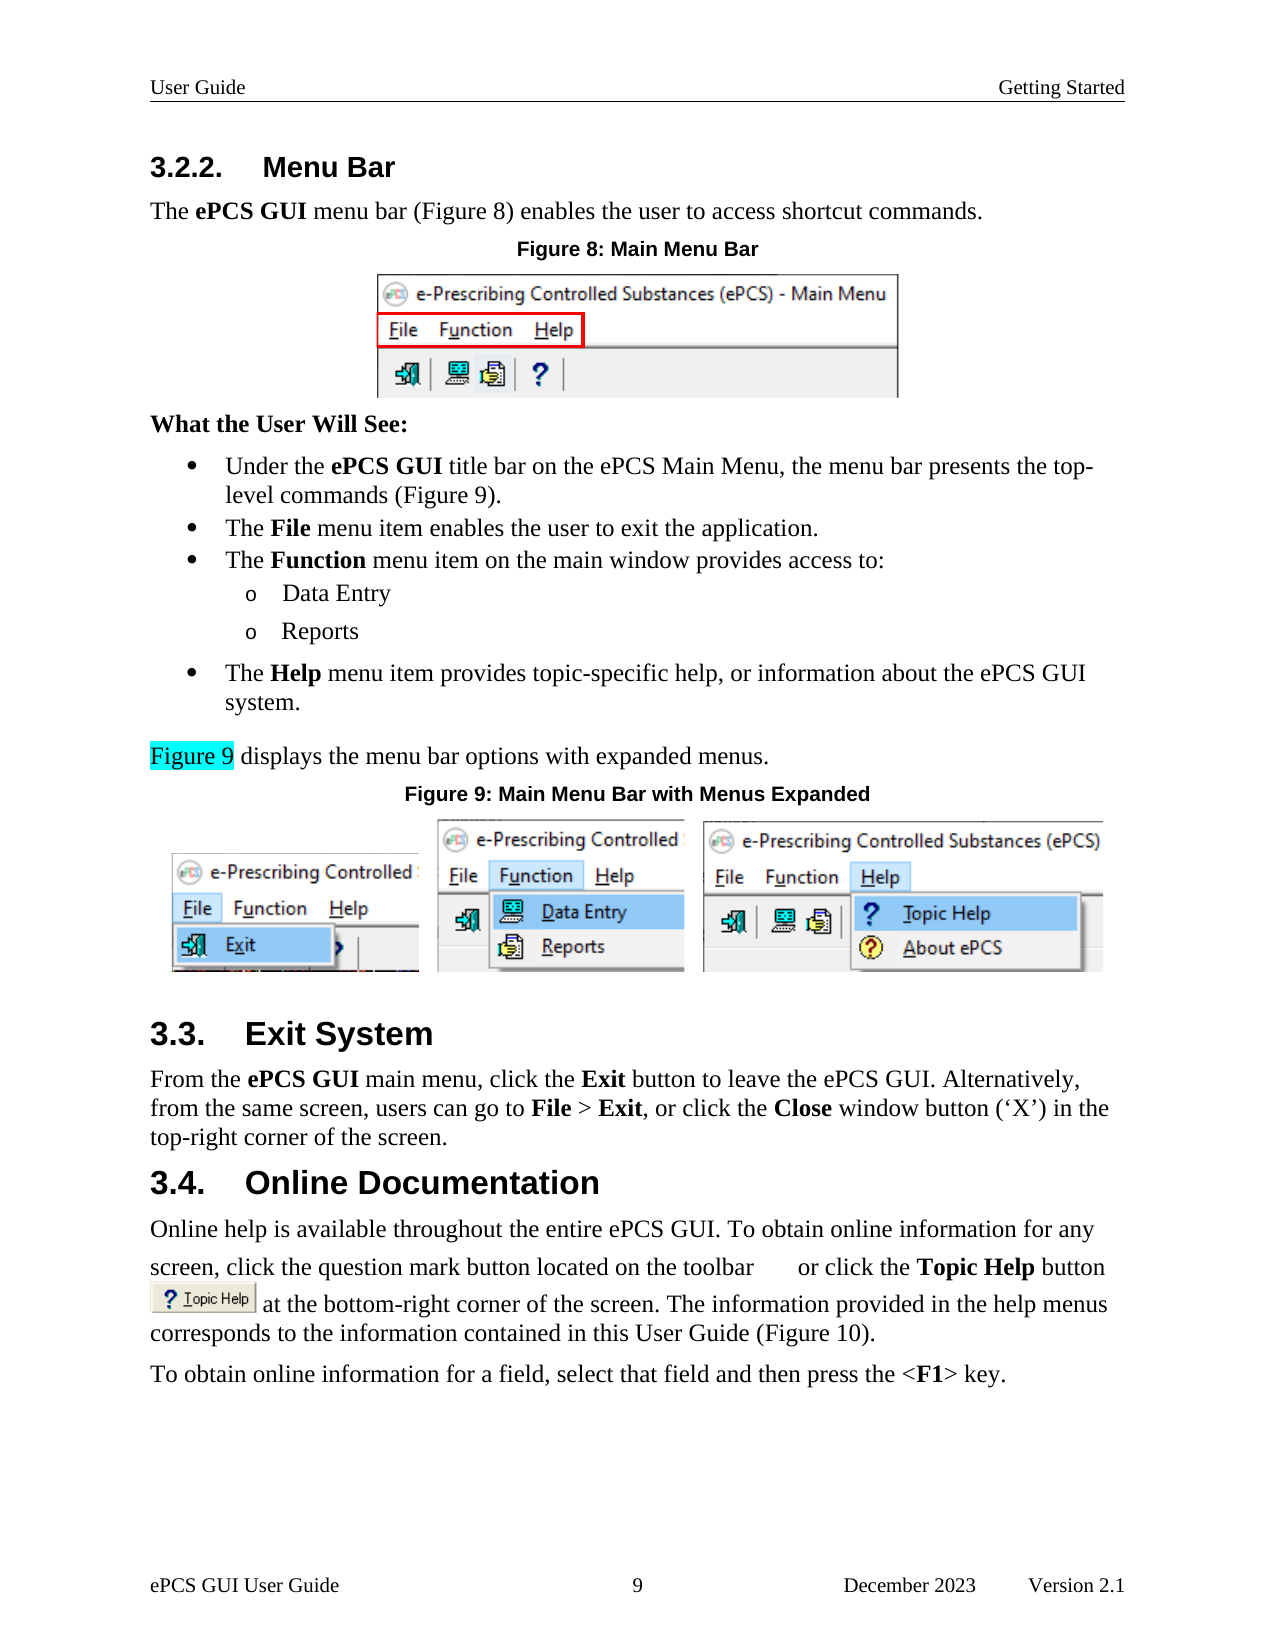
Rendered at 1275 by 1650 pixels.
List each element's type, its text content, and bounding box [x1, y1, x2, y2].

subtitle Exit System [150, 1013, 1125, 1052]
list Under the ePCS GUI title bar on the ePCS Main Menu, the menu bar presents the top-level commands (Figure 9). [188, 451, 1125, 508]
text To obtain online information for a field, select that field and then press the <F1> key. [150, 1359, 1125, 1388]
text Figure 8: Main Menu Bar [150, 237, 1125, 261]
text From the ePCS GUI main menu, click the Exit button to leave the ePCS GUI. Alternatively, from the same screen, users can go to File > Exit, or click the Close window button (‘X’) in the top-right corner of the screen. [150, 1064, 1125, 1151]
subtitle Menu Bar [150, 150, 1125, 183]
text What the User Will See: [150, 409, 1125, 438]
list Data Entry [244, 578, 1125, 608]
list Reports [244, 616, 1125, 646]
text Figure 9 displays the menu bar options with expanded menus. [234, 741, 1125, 770]
list The Function menu item on the main window provides access to: [188, 546, 1125, 574]
subtitle Online Documentation [150, 1163, 1125, 1202]
list The Help menu item provides topic-specific help, or information about the ePCS GUI system. [187, 658, 1125, 716]
picture [703, 821, 1104, 972]
picture [171, 853, 419, 972]
text Figure 9: Main Menu Bar with Menus Expanded [150, 782, 1125, 806]
list The File menu item enables the user to exit the application. [188, 513, 1125, 541]
picture [150, 1281, 257, 1313]
picture [437, 818, 685, 972]
text The ePCS GUI menu bar (Figure 8) enables the user to access shortcut commands. [150, 196, 1125, 225]
text Online help is available throughout the entire ePCS GUI. To obtain online information for any screen, click the question mark button located on the toolbar or click the Topic Help button at the bottom-right corner of the screen. The information provided in the help menus corresponds to the information contained in this User Guide (Figure 10). [150, 1214, 1125, 1347]
